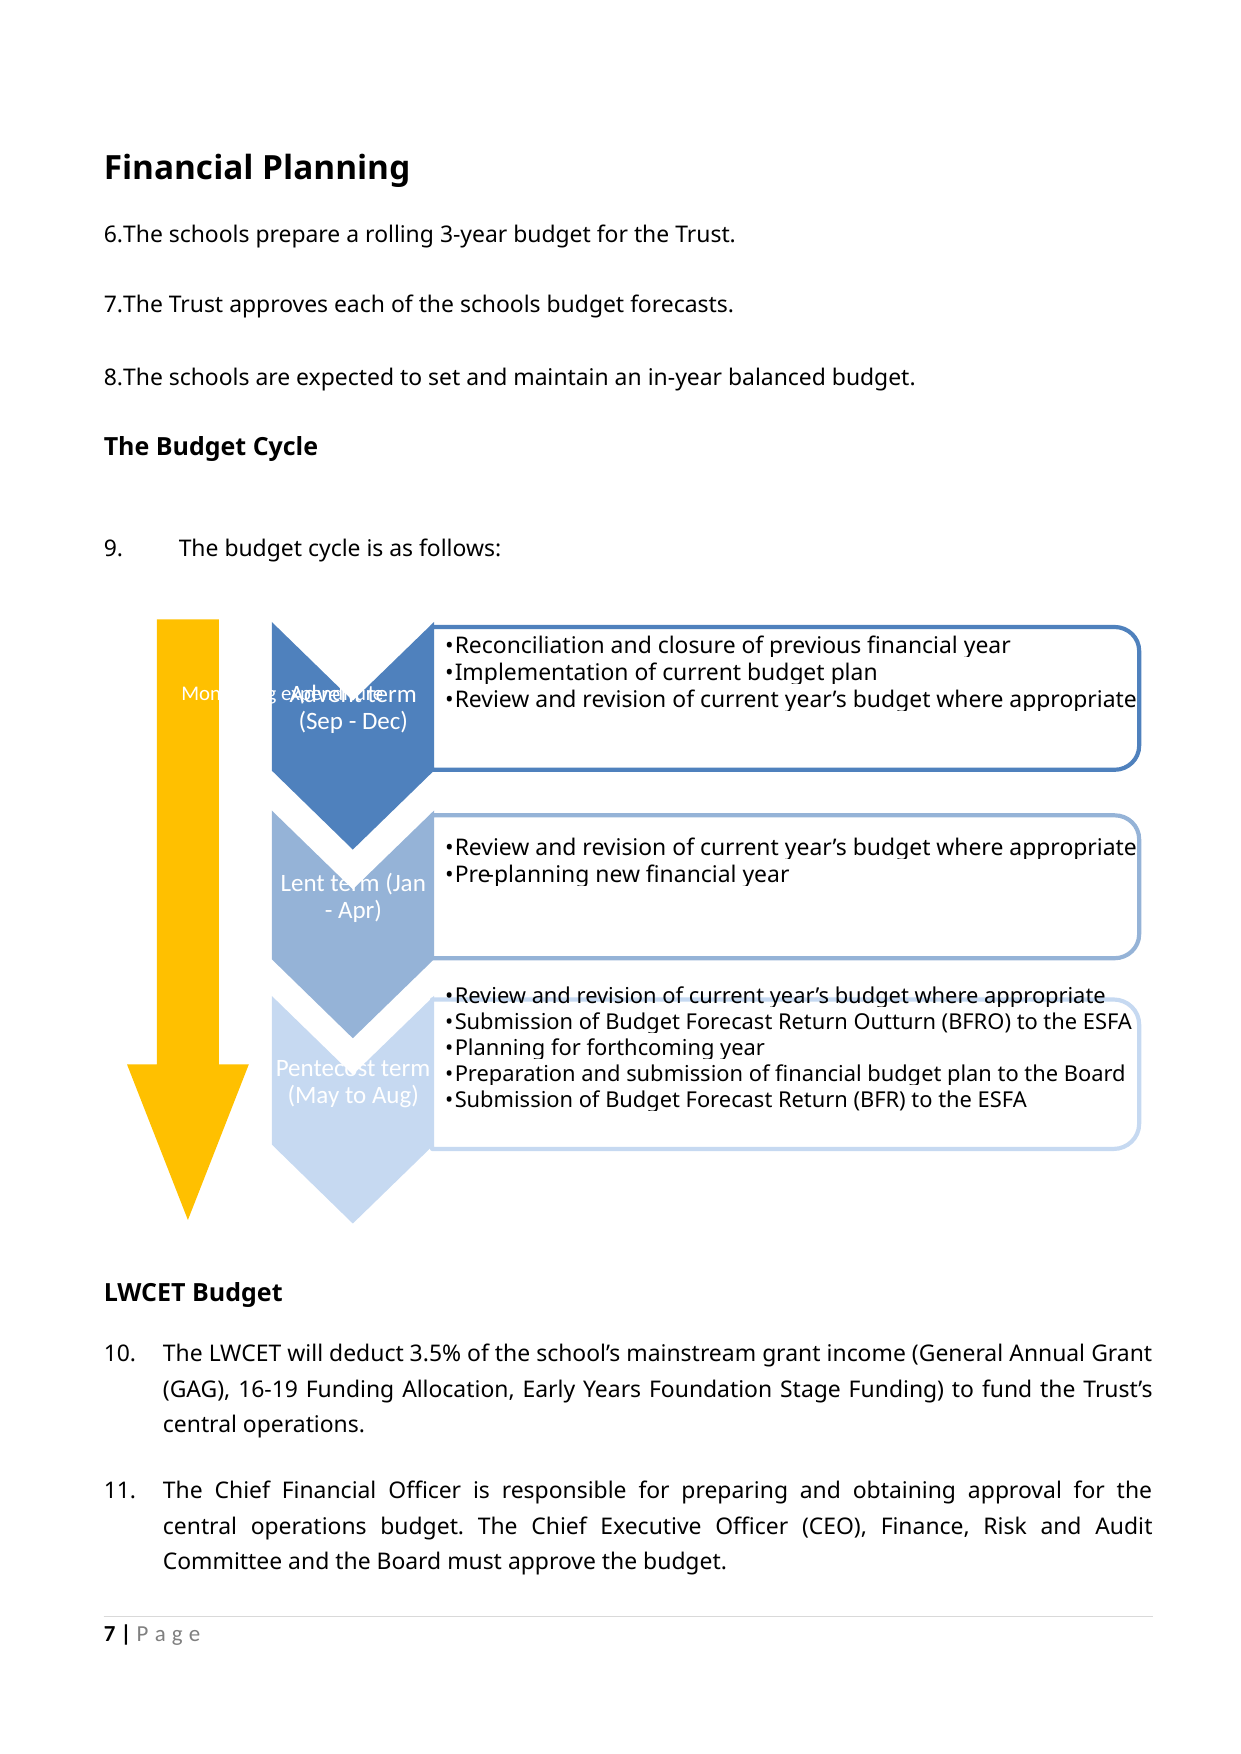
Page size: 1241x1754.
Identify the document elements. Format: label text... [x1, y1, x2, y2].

list The schools prepare a rolling 3-year budget for the Trust. [103, 217, 1153, 249]
subtitle LWCET Budget [103, 1275, 1153, 1309]
list The budget cycle is as follows: [103, 532, 1153, 1242]
list The LWCET will deduct 3.5% of the school’s mainstream grant income (General Annual Grant (GAG), 16-19 Funding Allocation, Early Years Foundation Stage Funding) to fund the Trust’s central operations. [103, 1337, 1153, 1439]
subtitle Financial Planning [103, 144, 1153, 189]
subtitle The Budget Cycle [103, 428, 1153, 462]
list The schools are expected to set and maintain an in-year balanced budget. [103, 359, 1153, 393]
list The Chief Financial Officer is responsible for preparing and obtaining approval for the central operations budget. The Chief Executive Officer (CEO), Finance, Risk and Audit Committee and the Board must approve the budget. [103, 1474, 1153, 1576]
list The Trust approves each of the schools budget forecasts. [103, 288, 1153, 319]
